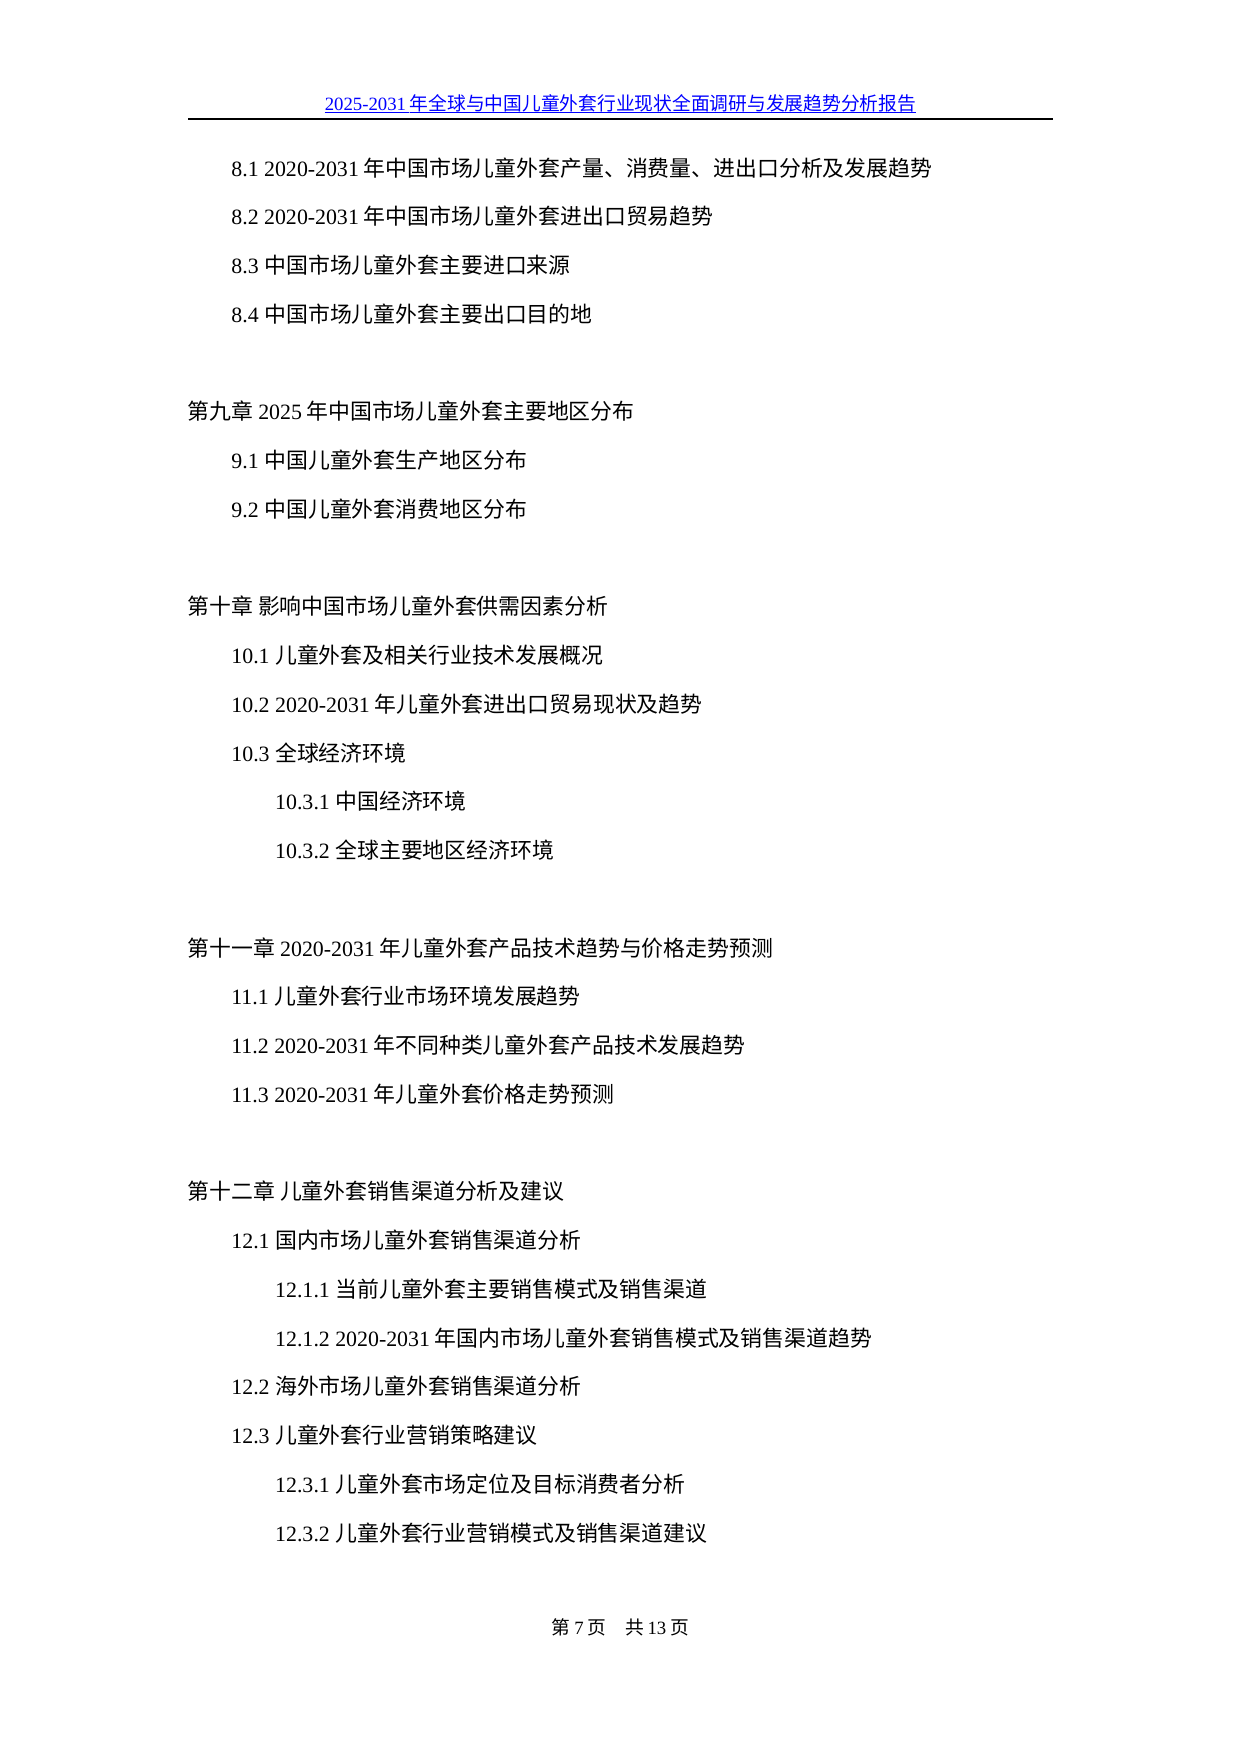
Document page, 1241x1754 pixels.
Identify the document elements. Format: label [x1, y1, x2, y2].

text [187, 150, 1053, 1548]
